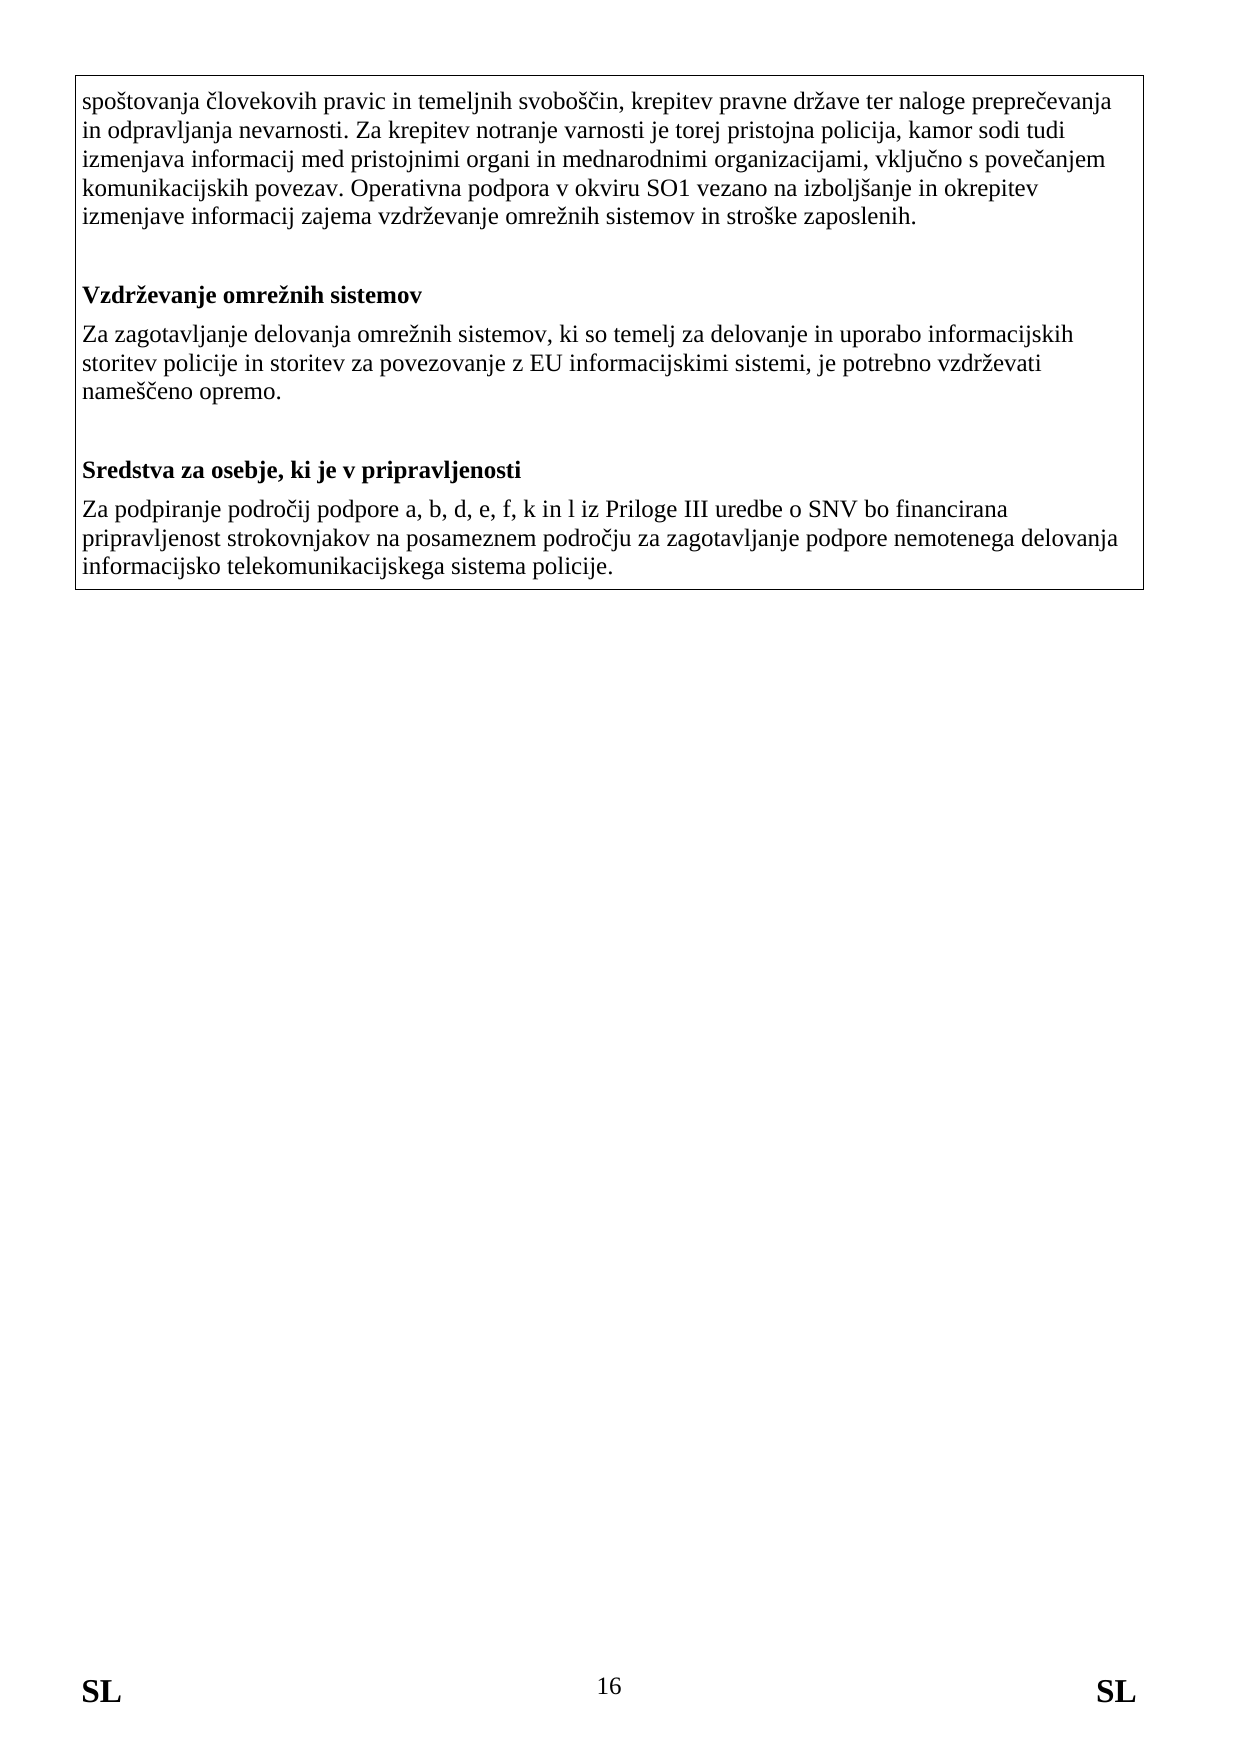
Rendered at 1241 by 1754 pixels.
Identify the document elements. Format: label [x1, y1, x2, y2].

table_header [76, 76, 1143, 588]
